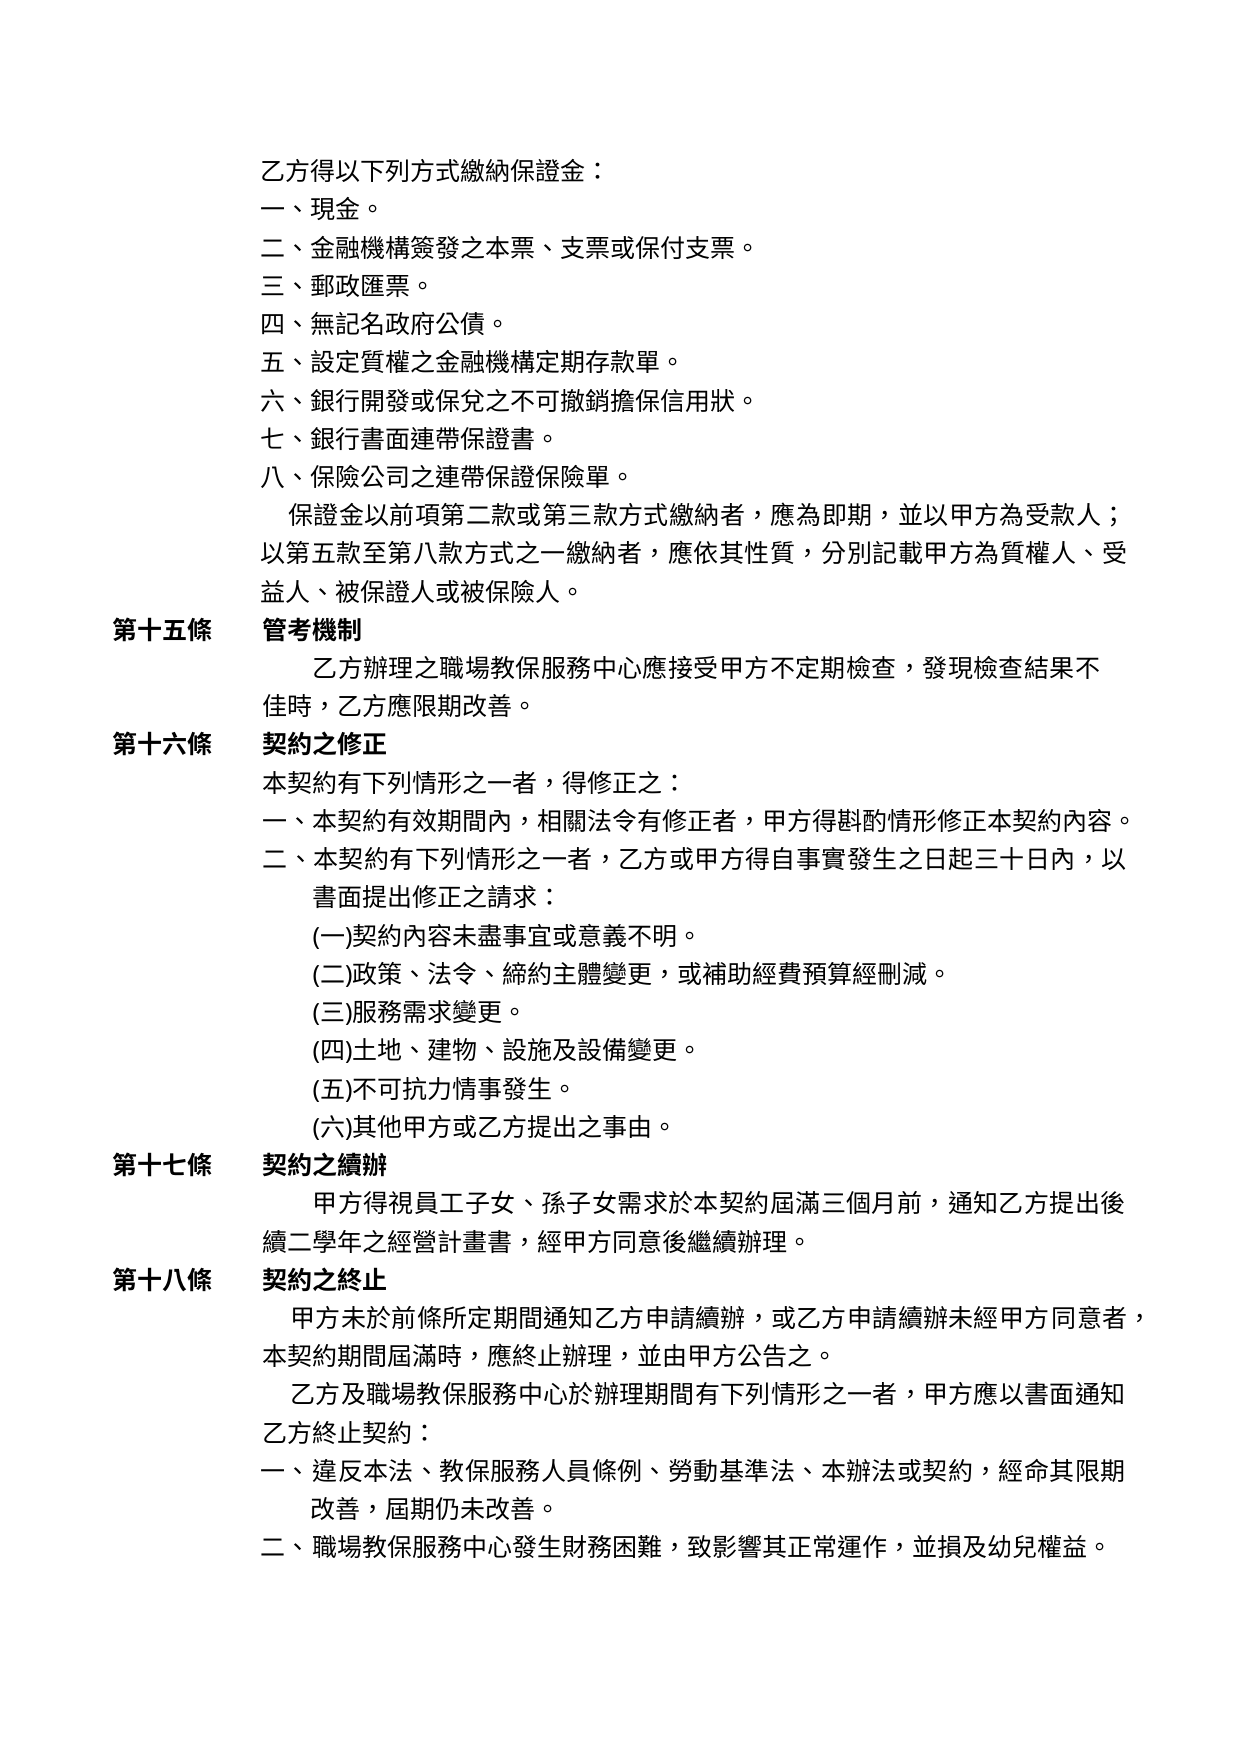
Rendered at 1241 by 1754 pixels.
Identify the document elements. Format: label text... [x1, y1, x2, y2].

list 違反本法、教保服務人員條例、勞動基準法、本辦法或契約，經命其限期改善，屆期仍未改善。 [260, 1450, 1128, 1527]
text 乙方辦理之職場教保服務中心應接受甲方不定期檢查，發現檢查結果不佳時，乙方應限期改善。 [262, 648, 1103, 724]
text 四、無記名政府公債。 [260, 303, 1128, 342]
text 乙方得以下列方式繳納保證金： [260, 151, 1128, 189]
text 第十六條 契約之修正 [112, 724, 1128, 762]
text 甲方未於前條所定期間通知乙方申請續辦，或乙方申請續辦未經甲方同意者，本契約期間屆滿時，應終止辦理，並由甲方公告之。 [262, 1297, 1128, 1374]
text 保證金以前項第二款或第三款方式繳納者，應為即期，並以甲方為受款人；以第五款至第八款方式之一繳納者，應依其性質，分別記載甲方為質權人、受益人、被保證人或被保險人。 [260, 495, 1128, 609]
text (一)契約內容未盡事宜或意義不明。 [312, 915, 1128, 953]
text 八、保險公司之連帶保證保險單。 [260, 456, 1128, 495]
text (五)不可抗力情事發生。 [312, 1068, 1128, 1106]
text 乙方及職場教保服務中心於辦理期間有下列情形之一者，甲方應以書面通知乙方終止契約： [262, 1374, 1128, 1450]
text 本契約有下列情形之一者，得修正之： [262, 762, 1128, 801]
text (三)服務需求變更。 [312, 992, 1128, 1030]
list 職場教保服務中心發生財務困難，致影響其正常運作，並損及幼兒權益。 [260, 1527, 1128, 1565]
text 六、銀行開發或保兌之不可撤銷擔保信用狀。 [260, 380, 1128, 418]
text 五、設定質權之金融機構定期存款單。 [260, 342, 1128, 380]
text (四)土地、建物、設施及設備變更。 [312, 1030, 1128, 1068]
text (二)政策、法令、締約主體變更，或補助經費預算經刪減。 [312, 953, 1128, 992]
text 七、銀行書面連帶保證書。 [260, 418, 1128, 456]
text 第十八條 契約之終止 [112, 1259, 1128, 1297]
text 第十七條 契約之續辦 [112, 1144, 1128, 1183]
text (六)其他甲方或乙方提出之事由。 [312, 1106, 1128, 1144]
text 二、本契約有下列情形之一者，乙方或甲方得自事實發生之日起三十日內，以書面提出修正之請求： [262, 839, 1128, 915]
text 甲方得視員工子女、孫子女需求於本契約屆滿三個月前，通知乙方提出後續二學年之經營計畫書，經甲方同意後繼續辦理。 [262, 1183, 1128, 1259]
text 三、郵政匯票。 [260, 265, 1128, 303]
text 第十五條 管考機制 [112, 609, 1128, 648]
text 二、金融機構簽發之本票、支票或保付支票。 [260, 227, 1128, 265]
text 一、本契約有效期間內，相關法令有修正者，甲方得斟酌情形修正本契約內容。 [262, 801, 1128, 839]
text 一、現金。 [260, 189, 1128, 227]
